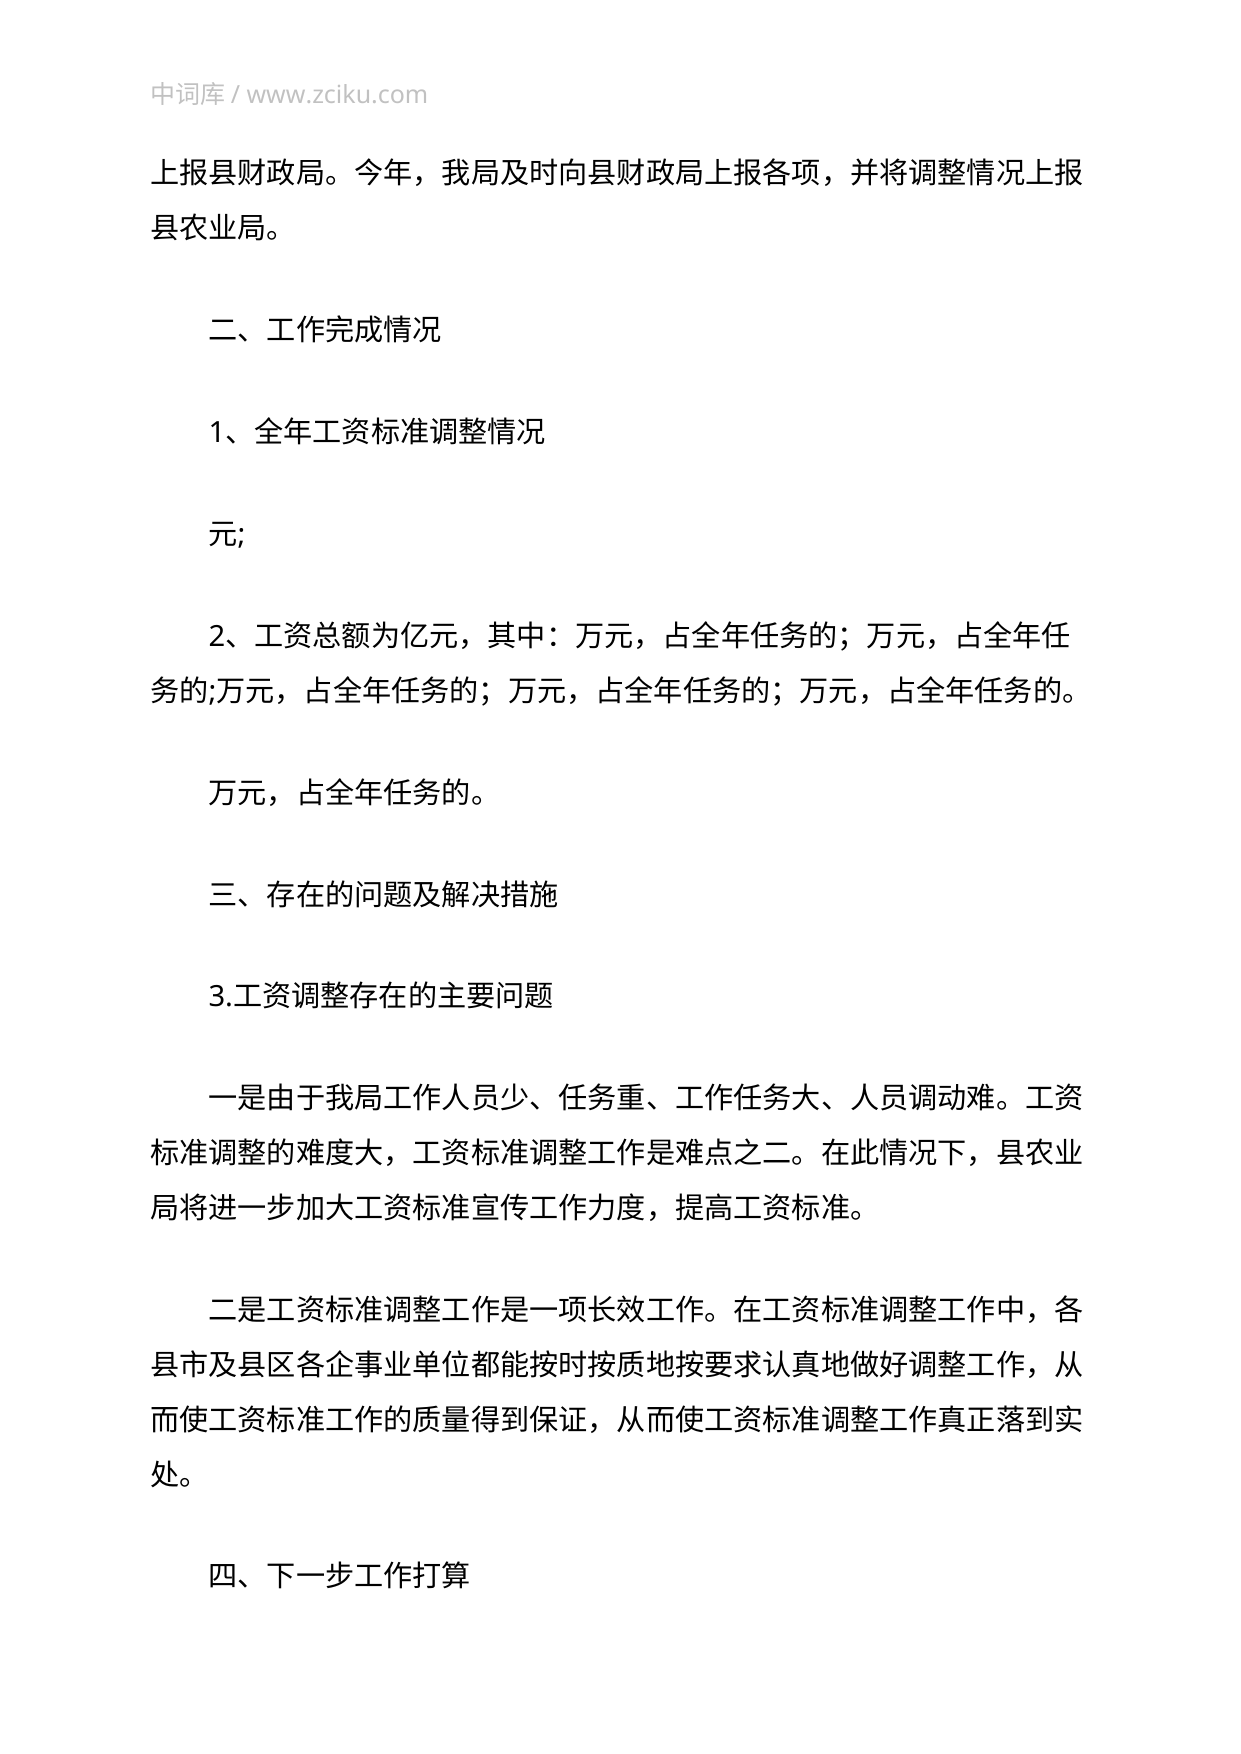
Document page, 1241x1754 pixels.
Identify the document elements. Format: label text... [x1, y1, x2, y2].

text 1、全年工资标准调整情况 [150, 408, 1090, 451]
text 万元，占全年任务的。 [150, 769, 1090, 812]
text 四、下一步工作打算 [150, 1553, 1090, 1595]
text 三、存在的问题及解决措施 [150, 871, 1090, 913]
text 二、工作完成情况 [150, 307, 1090, 349]
text 一是由于我局工作人员少、任务重、工作任务大、人员调动难。工资标准调整的难度大，工资标准调整工作是难点之二。在此情况下，县农业局将进一步加大工资标准宣传工作力度，提高工资标准。 [150, 1075, 1090, 1227]
text 3.工资调整存在的主要问题 [150, 973, 1090, 1015]
text 2、工资总额为亿元，其中：万元，占全年任务的；万元，占全年任务的;万元，占全年任务的；万元，占全年任务的；万元，占全年任务的。 [150, 612, 1090, 710]
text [150, 150, 1090, 247]
text 元; [150, 510, 1090, 553]
text 二是工资标准调整工作是一项长效工作。在工资标准调整工作中，各县市及县区各企事业单位都能按时按质地按要求认真地做好调整工作，从而使工资标准工作的质量得到保证，从而使工资标准调整工作真正落到实处。 [150, 1286, 1090, 1493]
